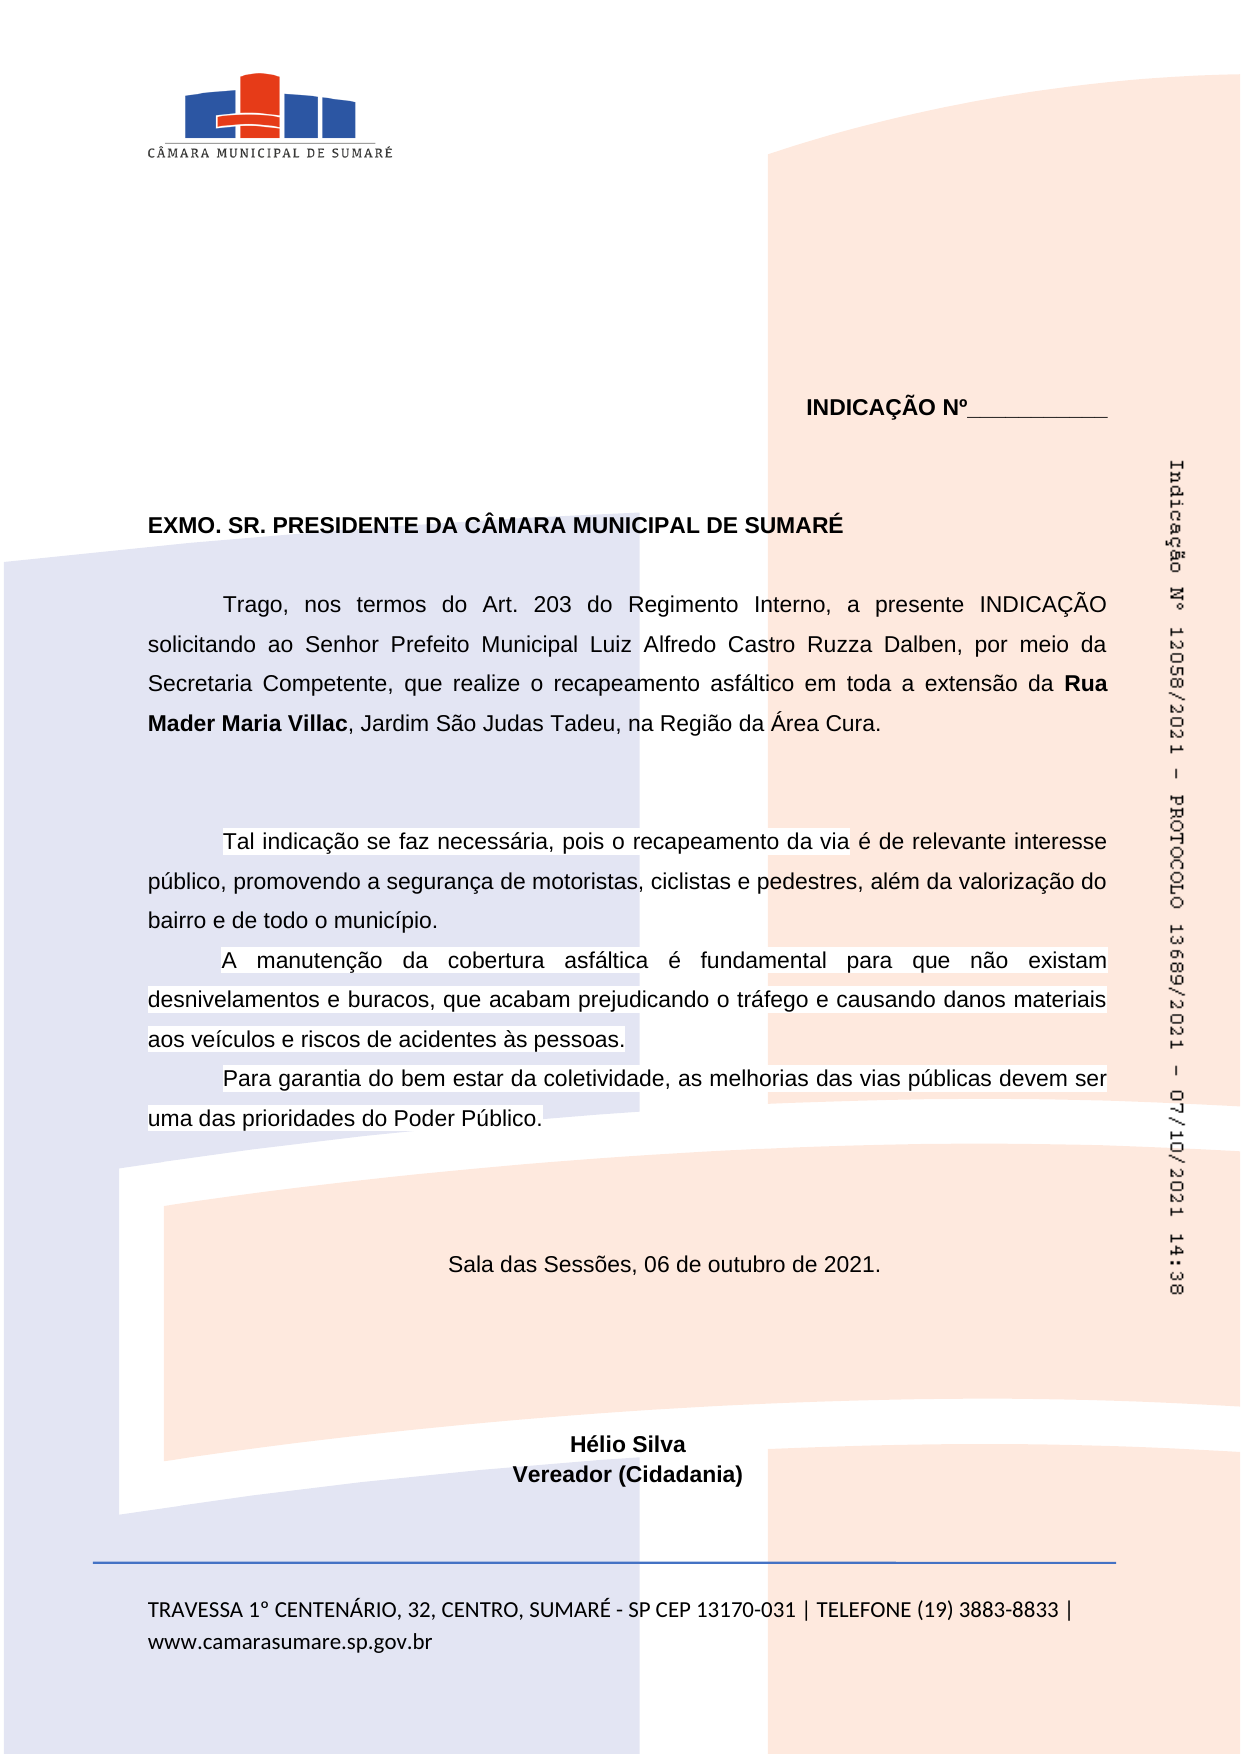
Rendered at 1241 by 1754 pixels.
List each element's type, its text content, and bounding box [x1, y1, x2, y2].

text Para garantia do bem estar da coletividade, as melhorias das vias públicas devem ser uma das prioridades do Poder Público. [148, 1065, 1107, 1131]
text EXMO. SR. PRESIDENTE DA CÂMARA MUNICIPAL DE SUMARÉ [148, 512, 1107, 539]
text A manutenção da cobertura asfáltica é fundamental para que não existam desnivelamentos e buracos, que acabam prejudicando o tráfego e causando danos materiais aos veículos e riscos de acidentes às pessoas. [148, 947, 1107, 986]
text Hélio Silva [148, 1431, 1107, 1457]
text A manutenção da cobertura asfáltica é fundamental para que não existam desnivelamentos e buracos, que acabam prejudicando o tráfego e causando danos materiais aos veículos e riscos de acidentes às pessoas. [148, 1013, 1107, 1052]
text INDICAÇÃO Nº___________ [148, 394, 1107, 420]
text Tal indicação se faz necessária, pois o recapeamento da via é de relevante interesse público, promovendo a segurança de motoristas, ciclistas e pedestres, além da valorização do bairro e de todo o município. [148, 828, 1107, 934]
text Vereador (Cidadania) [148, 1461, 1107, 1487]
picture [147, 73, 394, 160]
text Trago, nos termos do Art. 203 do Regimento Interno, a presente INDICAÇÃO solicitando ao Senhor Prefeito Municipal Luiz Alfredo Castro Ruzza Dalben, por meio da Secretaria Competente, que realize o recapeamento asfáltico em toda a extensão da Rua Mader Maria Villac, Jardim São Judas Tadeu, na Região da Área Cura. [148, 591, 1107, 736]
text Sala das Sessões, 06 de outubro de 2021. [148, 1251, 1107, 1277]
picture [1142, 455, 1205, 1299]
